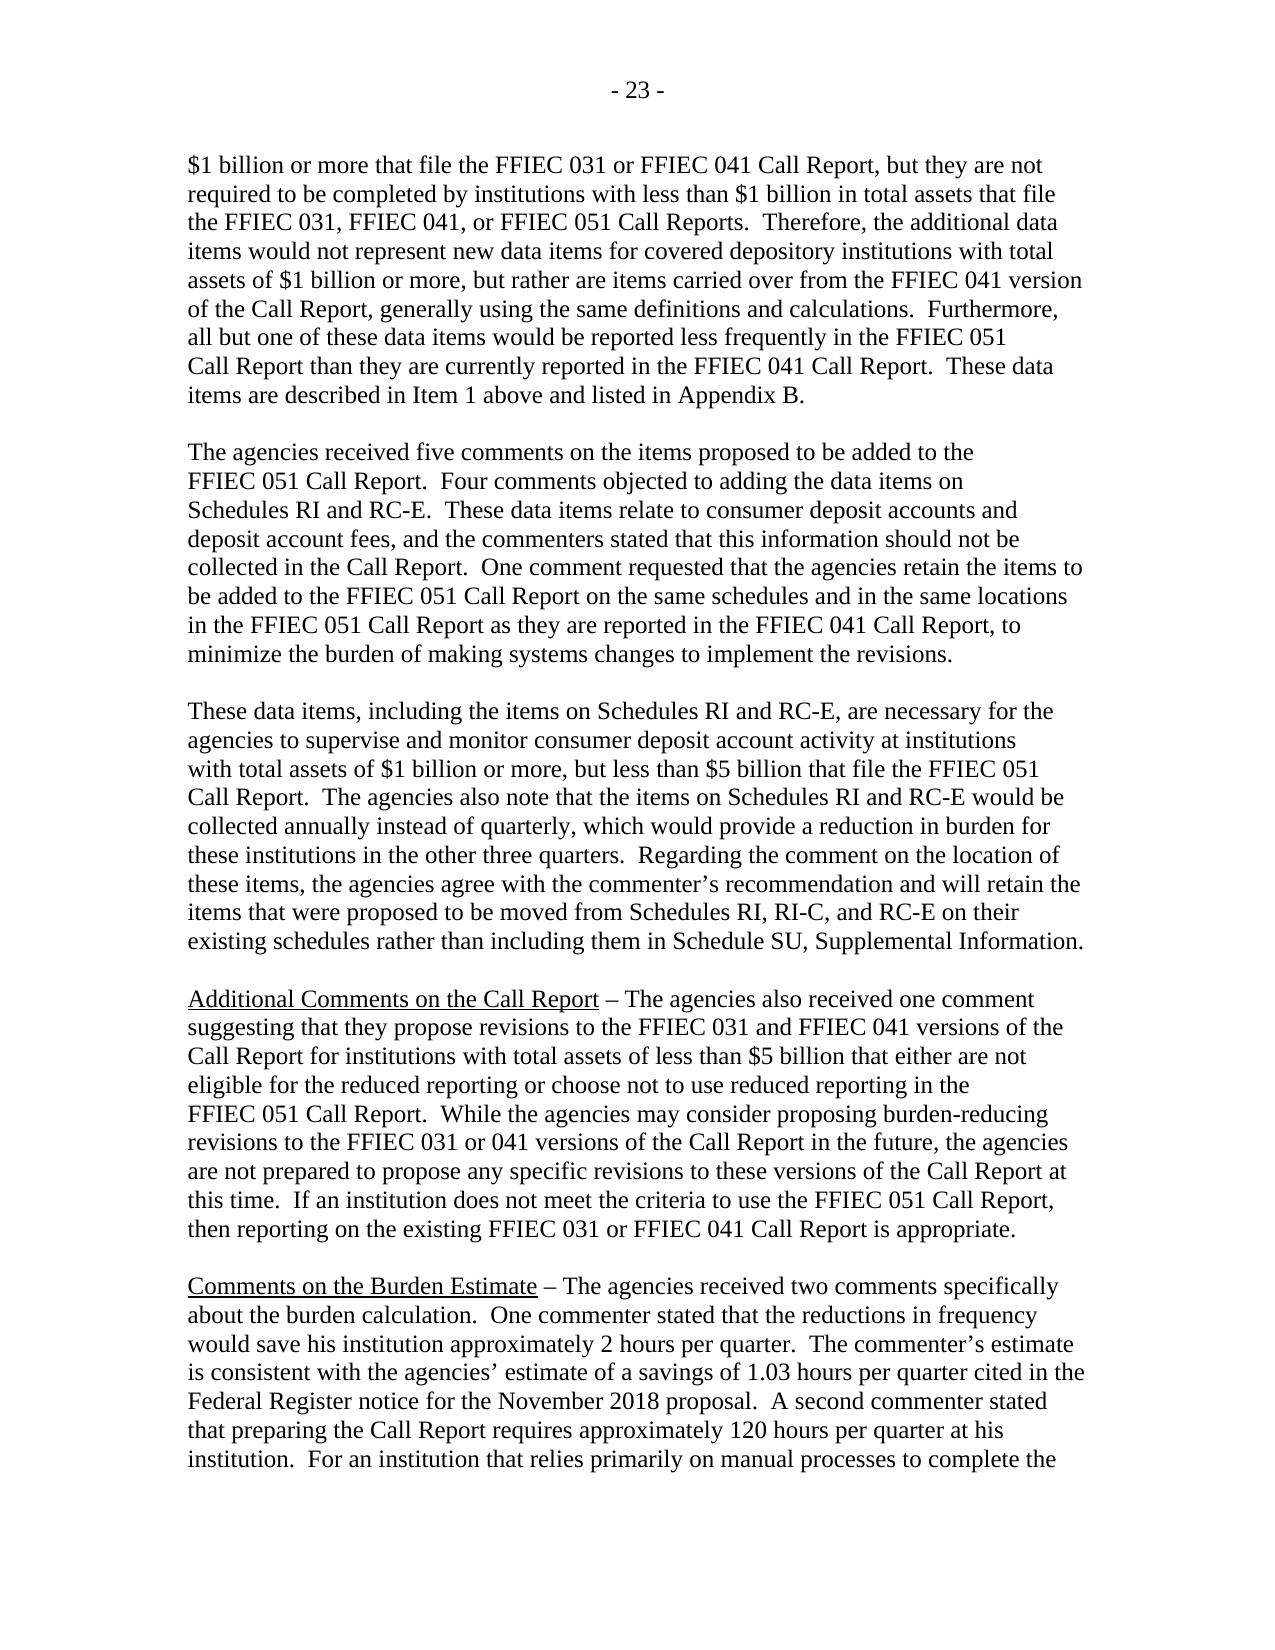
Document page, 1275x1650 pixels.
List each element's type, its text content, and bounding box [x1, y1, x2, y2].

text Additional Comments on the Call Report ‒ The agencies also received one comment suggesting that they propose revisions to the FFIEC 031 and FFIEC 041 versions of the Call Report for institutions with total assets of less than $5 billion that either are not eligible for the reduced reporting or choose not to use reduced reporting in the FFIEC 051 Call Report. While the agencies may consider proposing burden-reducing revisions to the FFIEC 031 or 041 versions of the Call Report in the future, the agencies are not prepared to propose any specific revisions to these versions of the Call Report at this time. If an institution does not meet the criteria to use the FFIEC 051 Call Report, then reporting on the existing FFIEC 031 or FFIEC 041 Call Report is appropriate. [187, 984, 1087, 1242]
text The agencies received five comments on the items proposed to be added to the FFIEC 051 Call Report. Four comments objected to adding the data items on Schedules RI and RC-E. These data items relate to consumer deposit accounts and deposit account fees, and the commenters stated that this information should not be collected in the Call Report. One comment requested that the agencies retain the items to be added to the FFIEC 051 Call Report on the same schedules and in the same locations in the FFIEC 051 Call Report as they are reported in the FFIEC 041 Call Report, to minimize the burden of making systems changes to implement the revisions. [187, 437, 1087, 667]
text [187, 150, 1087, 409]
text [187, 1271, 1087, 1472]
text These data items, including the items on Schedules RI and RC-E, are necessary for the agencies to supervise and monitor consumer deposit account activity at institutions with total assets of $1 billion or more, but less than $5 billion that file the FFIEC 051 Call Report. The agencies also note that the items on Schedules RI and RC-E would be collected annually instead of quarterly, which would provide a reduction in burden for these institutions in the other three quarters. Regarding the comment on the location of these items, the agencies agree with the commenter’s recommendation and will retain the items that were proposed to be moved from Schedules RI, RI-C, and RC-E on their existing schedules rather than including them in Schedule SU, Supplemental Information. [187, 696, 1087, 955]
